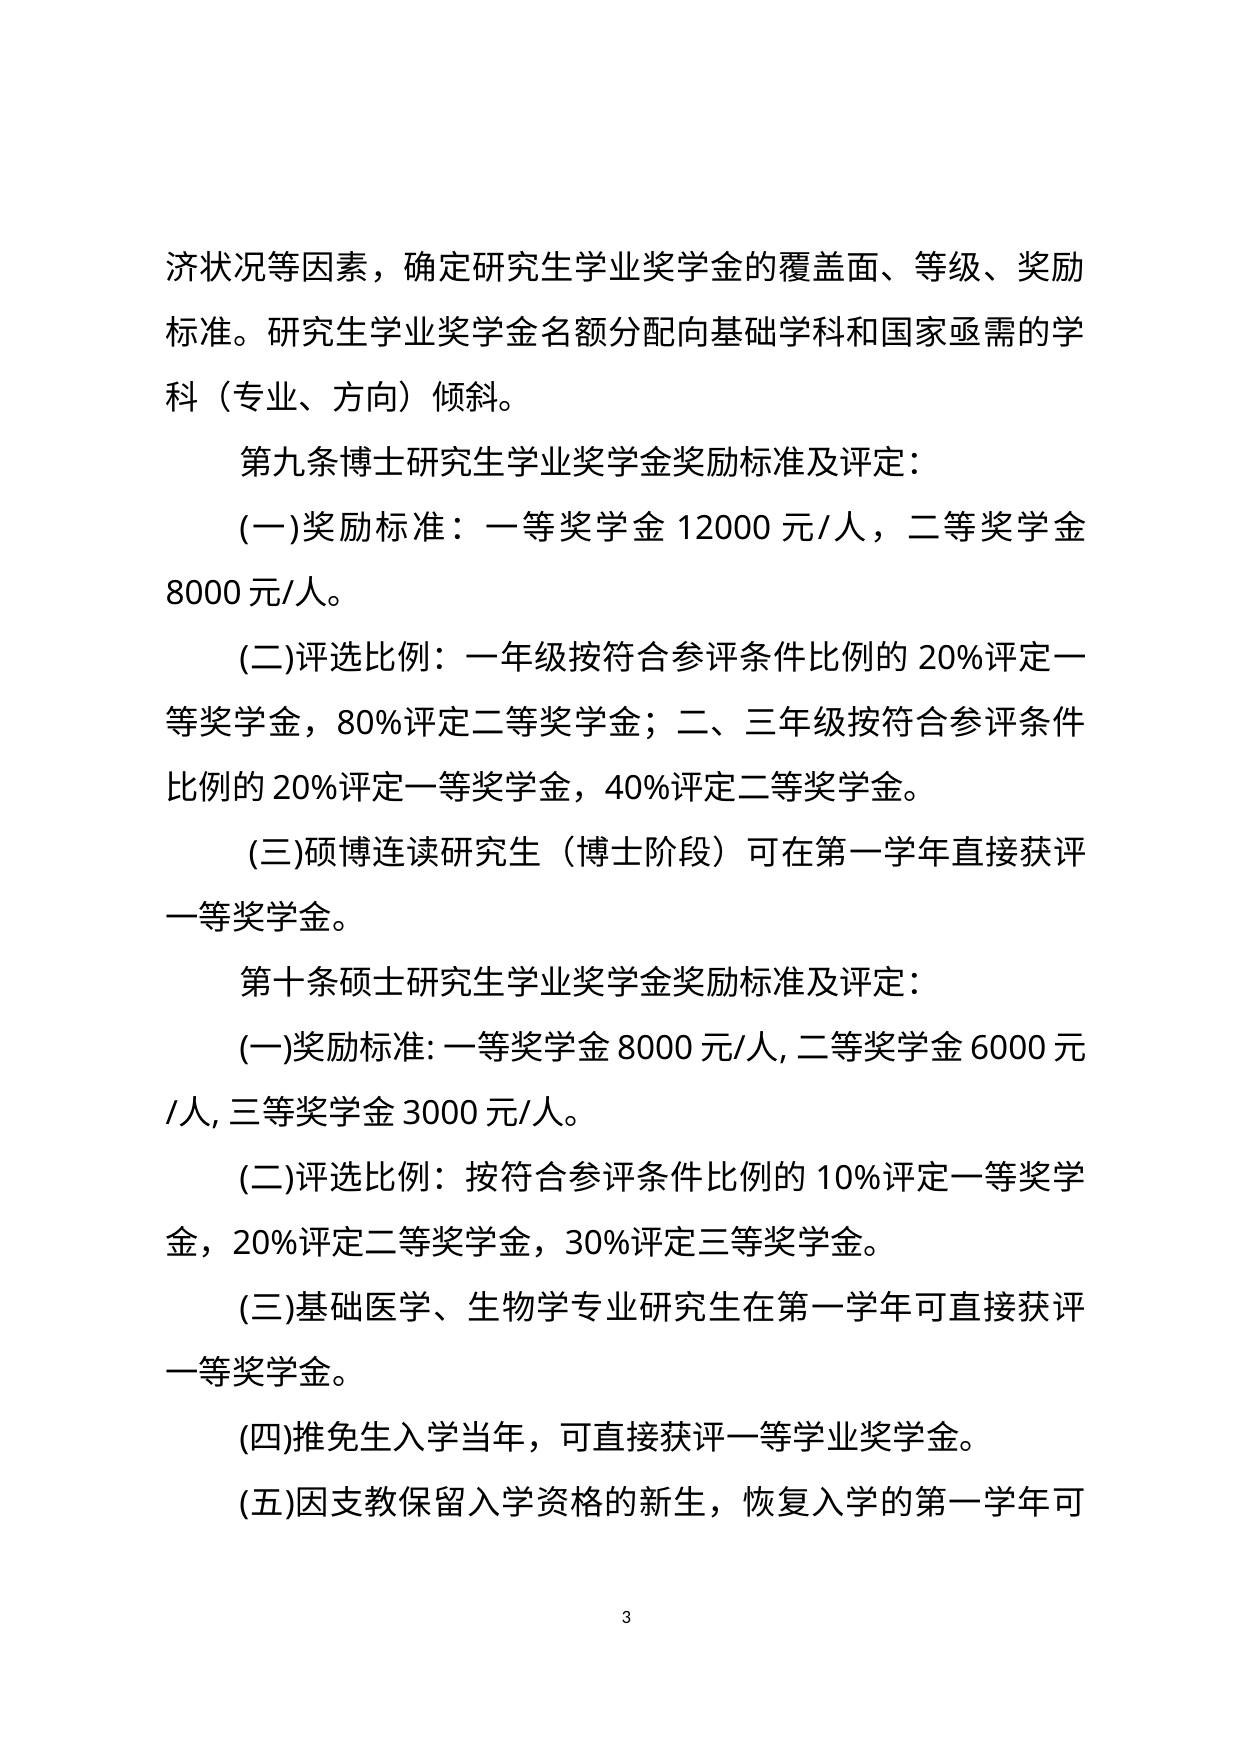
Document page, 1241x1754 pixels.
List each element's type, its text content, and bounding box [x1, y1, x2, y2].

text 第九条博士研究生学业奖学金奖励标准及评定： [165, 428, 1087, 493]
text (三)硕博连读研究生（博士阶段）可在第一学年直接获评一等奖学金。 [165, 818, 1087, 948]
text (一)奖励标准: 一等奖学金8000元/人, 二等奖学金6000元/人, 三等奖学金3000元/人。 [165, 1013, 1087, 1143]
text (二)评选比例：一年级按符合参评条件比例的20%评定一等奖学金，80%评定二等奖学金；二、三年级按符合参评条件比例的20%评定一等奖学金，40%评定二等奖学金。 [165, 623, 1087, 818]
text 第十条硕士研究生学业奖学金奖励标准及评定： [165, 948, 1087, 1013]
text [165, 233, 1087, 428]
text (三)基础医学、生物学专业研究生在第一学年可直接获评一等奖学金。 [165, 1273, 1087, 1403]
text (四)推免生入学当年，可直接获评一等学业奖学金。 [165, 1403, 1087, 1468]
text (二)评选比例：按符合参评条件比例的10%评定一等奖学金，20%评定二等奖学金，30%评定三等奖学金。 [165, 1143, 1087, 1273]
text (一)奖励标准：一等奖学金12000元/人，二等奖学金8000元/人。 [165, 493, 1087, 623]
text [165, 1468, 1087, 1533]
